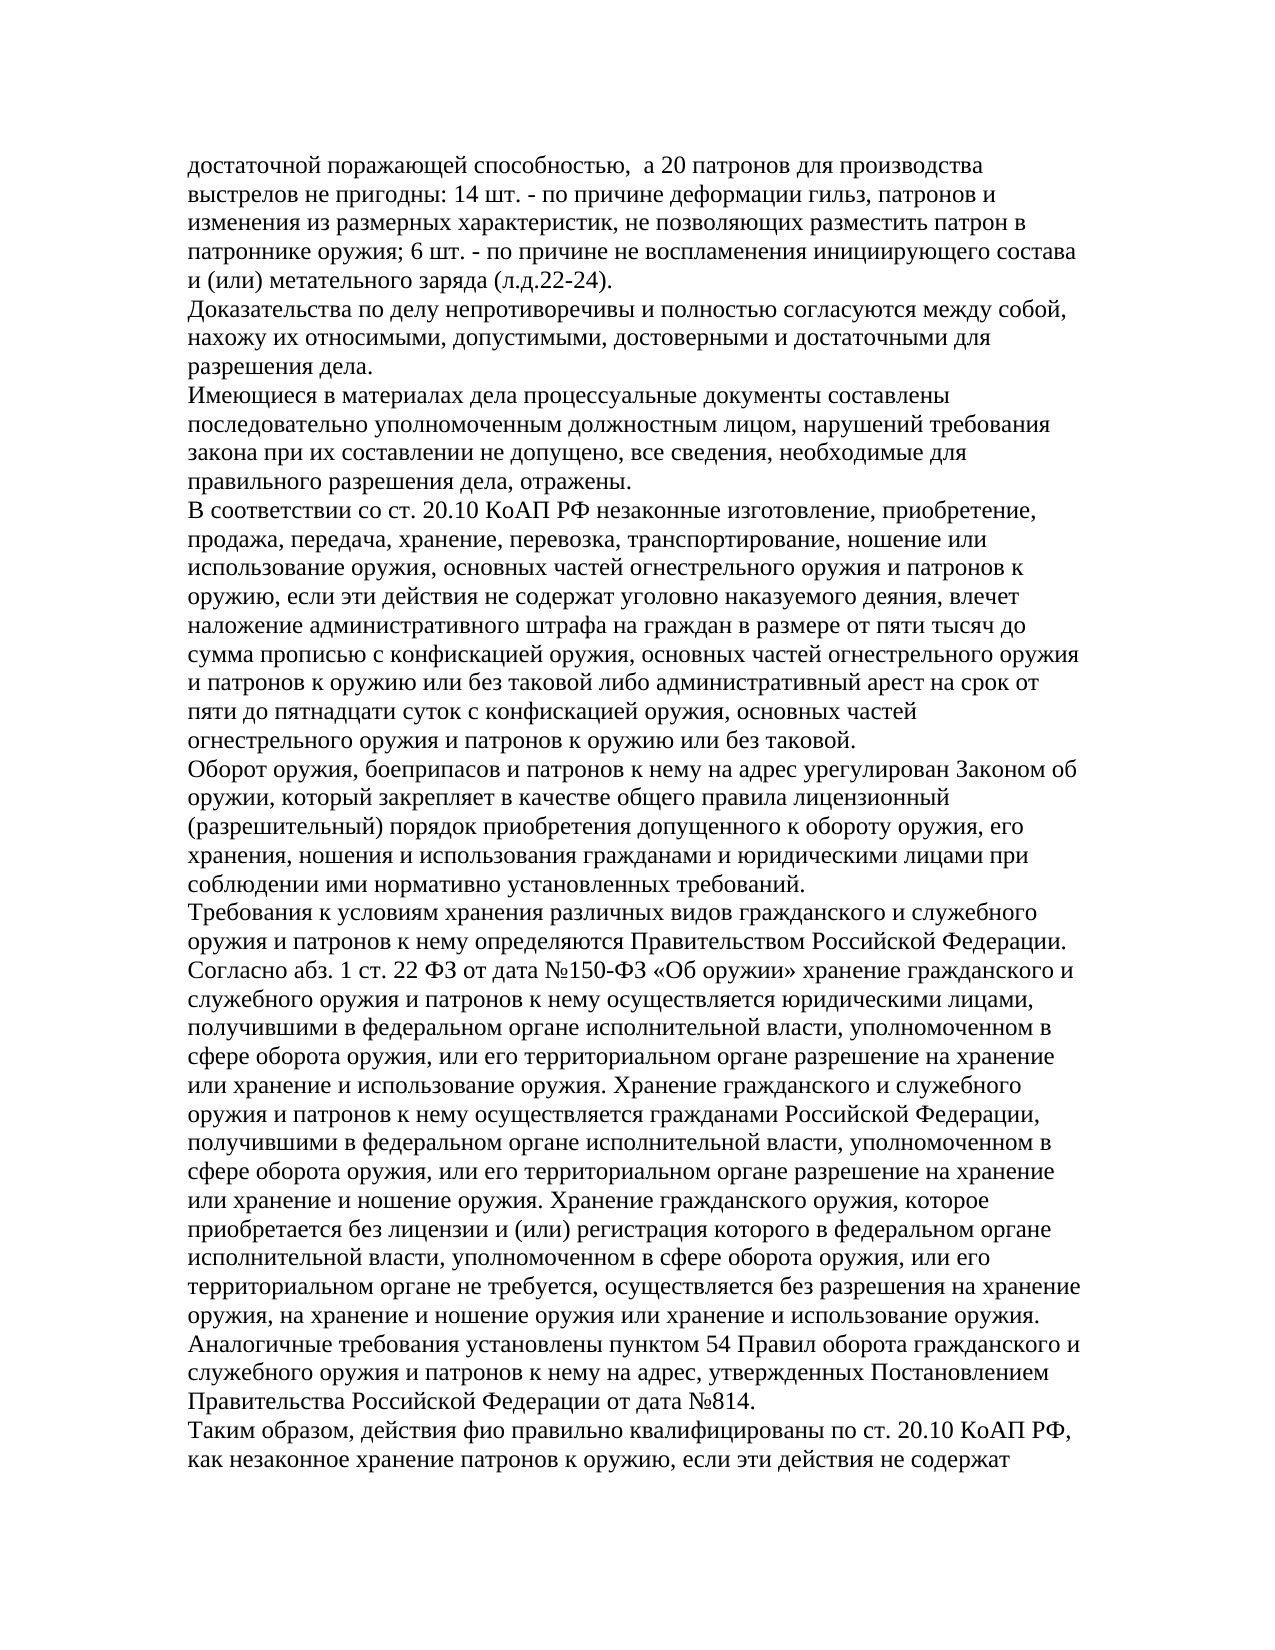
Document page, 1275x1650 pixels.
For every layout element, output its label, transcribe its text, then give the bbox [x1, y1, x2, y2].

text Имеющиеся в материалах дела процессуальные документы составлены последовательно уполномоченным должностным лицом, нарушений требования закона при их составлении не допущено, все сведения, необходимые для правильного разрешения дела, отражены. [187, 380, 1087, 495]
text Доказательства по делу непротиворечивы и полностью согласуются между собой, нахожу их относимыми, допустимыми, достоверными и достаточными для разрешения дела. [187, 294, 1087, 380]
text В соответствии со ст. 20.10 КоАП РФ незаконные изготовление, приобретение, продажа, передача, хранение, перевозка, транспортирование, ношение или использование оружия, основных частей огнестрельного оружия и патронов к оружию, если эти действия не содержат уголовно наказуемого деяния, влечет наложение административного штрафа на граждан в размере от пяти тысяч до сумма прописью с конфискацией оружия, основных частей огнестрельного оружия и патронов к оружию или без таковой либо административный арест на срок от пяти до пятнадцати суток с конфискацией оружия, основных частей огнестрельного оружия и патронов к оружию или без таковой. [187, 495, 1087, 754]
text Требования к условиям хранения различных видов гражданского и служебного оружия и патронов к нему определяются Правительством Российской Федерации. [187, 897, 1087, 955]
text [187, 150, 1087, 294]
text Аналогичные требования установлены пунктом 54 Правил оборота гражданского и служебного оружия и патронов к нему на адрес, утвержденных Постановлением Правительства Российской Федерации от дата №814. [187, 1329, 1087, 1415]
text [187, 1415, 1087, 1472]
text Оборот оружия, боеприпасов и патронов к нему на адрес урегулирован Законом об оружии, который закрепляет в качестве общего правила лицензионный (разрешительный) порядок приобретения допущенного к обороту оружия, его хранения, ношения и использования гражданами и юридическими лицами при соблюдении ими нормативно установленных требований. [187, 754, 1087, 897]
text Согласно абз. 1 ст. 22 ФЗ от дата №150-ФЗ «Об оружии» хранение гражданского и служебного оружия и патронов к нему осуществляется юридическими лицами, получившими в федеральном органе исполнительной власти, уполномоченном в сфере оборота оружия, или его территориальном органе разрешение на хранение или хранение и использование оружия. Хранение гражданского и служебного оружия и патронов к нему осуществляется гражданами Российской Федерации, получившими в федеральном органе исполнительной власти, уполномоченном в сфере оборота оружия, или его территориальном органе разрешение на хранение или хранение и ношение оружия. Хранение гражданского оружия, которое приобретается без лицензии и (или) регистрация которого в федеральном органе исполнительной власти, уполномоченном в сфере оборота оружия, или его территориальном органе не требуется, осуществляется без разрешения на хранение оружия, на хранение и ношение оружия или хранение и использование оружия. [187, 955, 1087, 1329]
